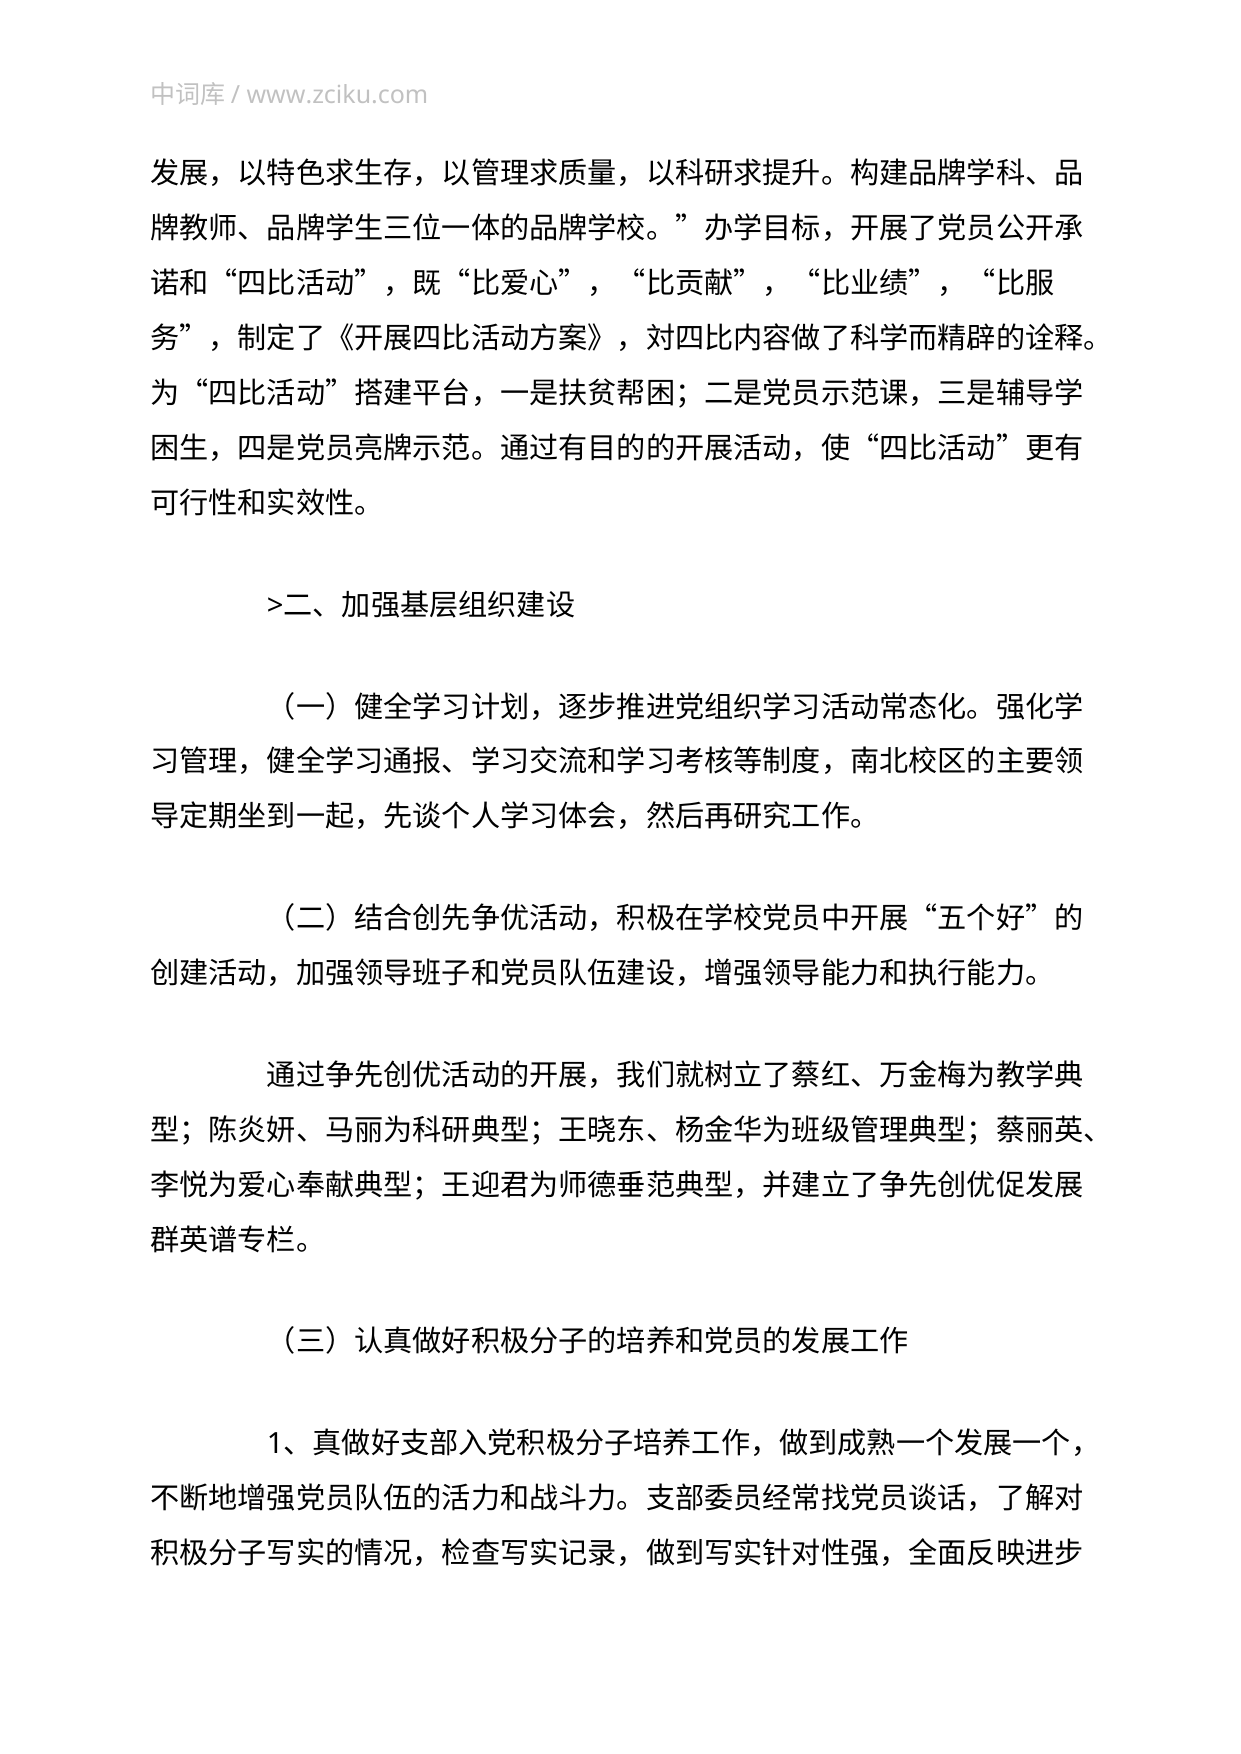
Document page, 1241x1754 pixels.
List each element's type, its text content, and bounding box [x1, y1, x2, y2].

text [150, 1419, 1090, 1572]
text （三）认真做好积极分子的培养和党员的发展工作 [150, 1318, 1090, 1360]
text >二、加强基层组织建设 [150, 581, 1090, 623]
text （二）结合创先争优活动，积极在学校党员中开展“五个好”的创建活动，加强领导班子和党员队伍建设，增强领导能力和执行能力。 [150, 895, 1090, 992]
text 通过争先创优活动的开展，我们就树立了蔡红、万金梅为教学典型；陈炎妍、马丽为科研典型；王晓东、杨金华为班级管理典型；蔡丽英、李悦为爱心奉献典型；王迎君为师德垂范典型，并建立了争先创优促发展群英谱专栏。 [150, 1051, 1090, 1258]
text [150, 150, 1090, 522]
text （一）健全学习计划，逐步推进党组织学习活动常态化。强化学习管理，健全学习通报、学习交流和学习考核等制度，南北校区的主要领导定期坐到一起，先谈个人学习体会，然后再研究工作。 [150, 683, 1090, 835]
